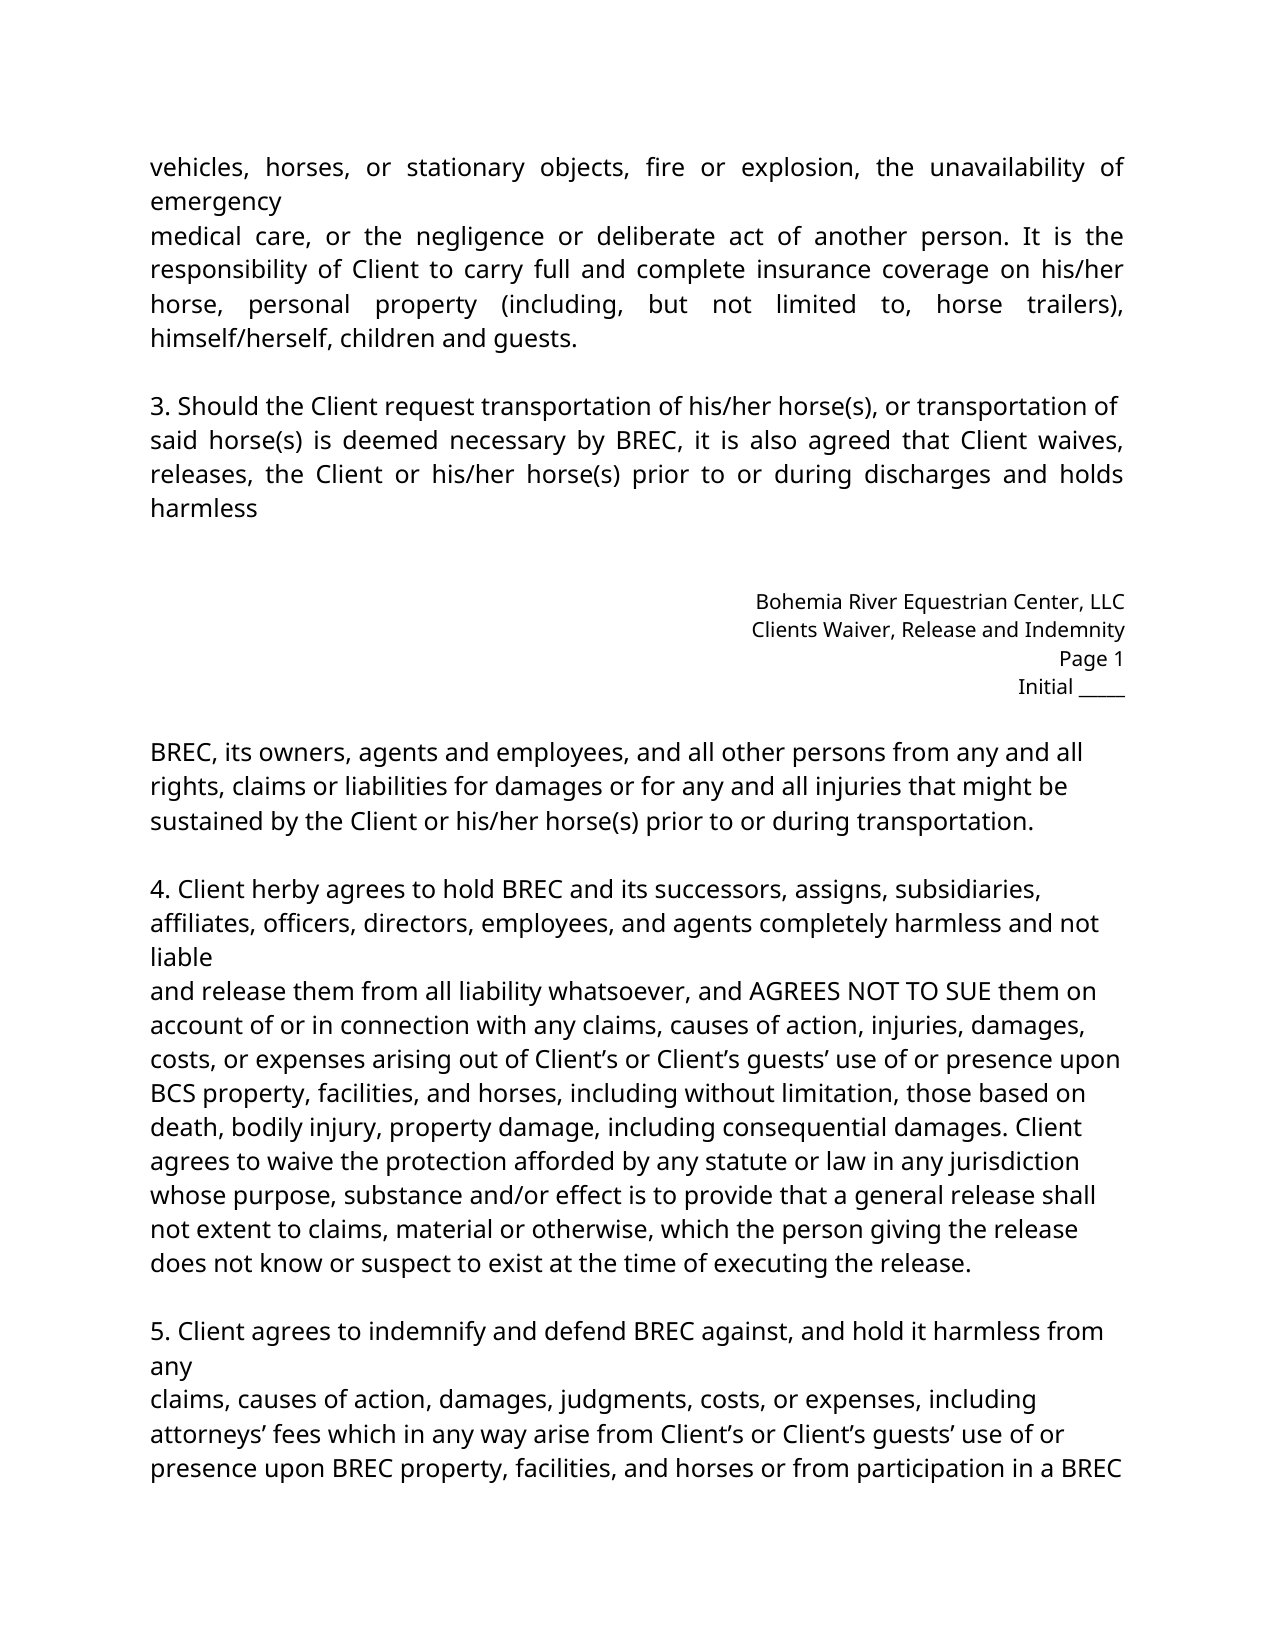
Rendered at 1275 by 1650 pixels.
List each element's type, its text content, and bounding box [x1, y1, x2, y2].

text vehicles, horses, or stationary objects, fire or explosion, the unavailability of emergency [150, 150, 1125, 218]
text Clients Waiver, Release and Indemnity [150, 616, 1125, 644]
text Bohemia River Equestrian Center, LLC [150, 587, 1125, 616]
text and release them from all liability whatsoever, and AGREES NOT TO SUE them on [150, 973, 1125, 1007]
text claims, causes of action, damages, judgments, costs, or expenses, including attorneys’ fees which in any way arise from Client’s or Client’s guests’ use of or presence upon BREC property, facilities, and horses or from participation in a BREC [150, 1382, 1125, 1484]
text 5. Client agrees to indemnify and defend BREC against, and hold it harmless from any [150, 1314, 1125, 1382]
text 4. Client herby agrees to hold BREC and its successors, assigns, subsidiaries, affiliates, officers, directors, employees, and agents completely harmless and not liable [150, 871, 1125, 973]
text BREC, its owners, agents and employees, and all other persons from any and all rights, claims or liabilities for damages or for any and all injuries that might be sustained by the Client or his/her horse(s) prior to or during transportation. [150, 735, 1125, 837]
text 3. Should the Client request transportation of his/her horse(s), or transportation of [150, 388, 1125, 422]
text Page 1 [150, 644, 1125, 672]
text medical care, or the negligence or deliberate act of another person. It is the responsibility of Client to carry full and complete insurance coverage on his/her horse, personal property (including, but not limited to, horse trailers), himself/herself, children and guests. [150, 218, 1125, 354]
text said horse(s) is deemed necessary by BREC, it is also agreed that Client waives, releases, the Client or his/her horse(s) prior to or during discharges and holds harmless [150, 422, 1125, 525]
text account of or in connection with any claims, causes of action, injuries, damages, costs, or expenses arising out of Client’s or Client’s guests’ use of or presence upon BCS property, facilities, and horses, including without limitation, those based on death, bodily injury, property damage, including consequential damages. Client agrees to waive the protection afforded by any statute or law in any jurisdiction whose purpose, substance and/or effect is to provide that a general release shall not extent to claims, material or otherwise, which the person giving the release does not know or suspect to exist at the time of executing the release. [150, 1007, 1125, 1280]
text Initial _____ [150, 672, 1125, 701]
